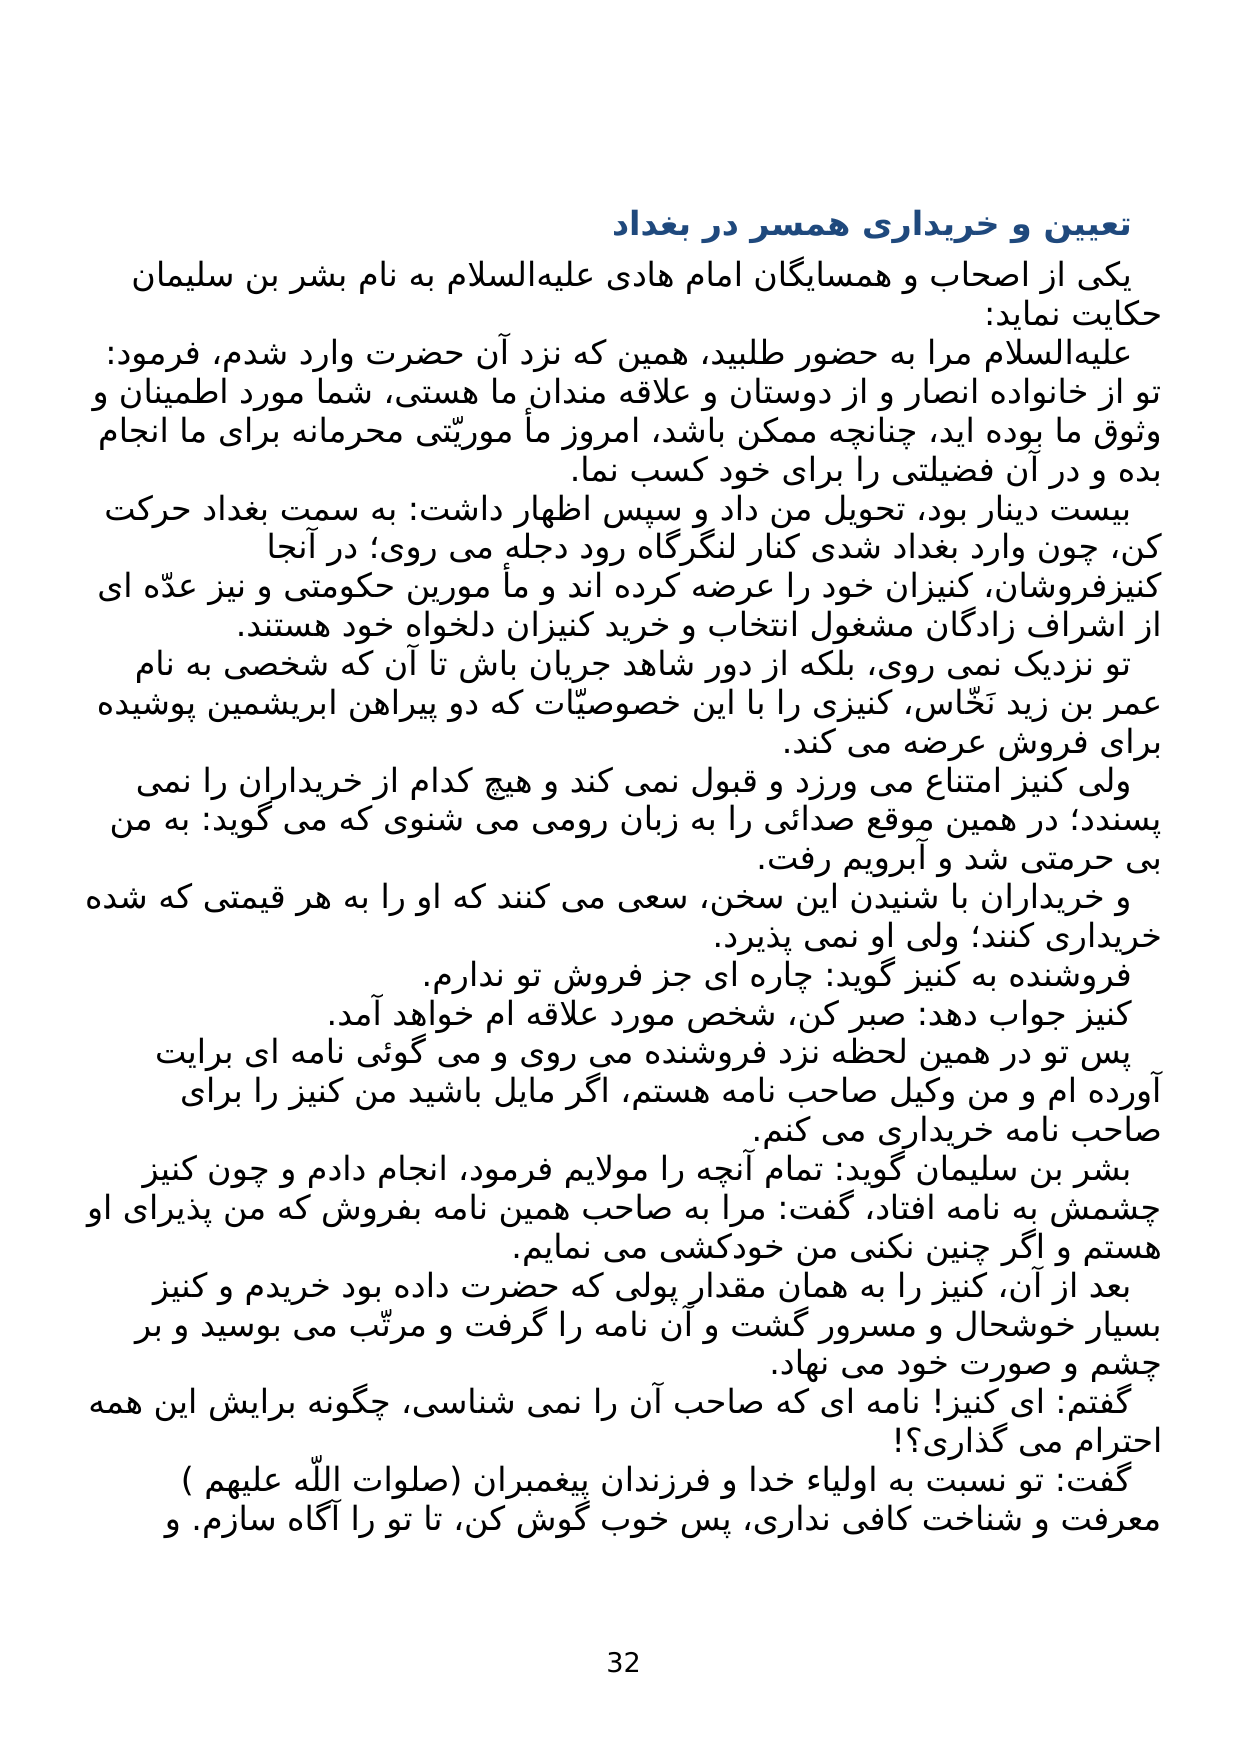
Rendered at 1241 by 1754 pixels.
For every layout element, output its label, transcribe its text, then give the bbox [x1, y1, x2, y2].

subtitle تعیین و خریداری همسر در بغداد [84, 204, 1162, 243]
text بعد از آن، کنیز را به همان مقدار پولی که حضرت داده بود خریدم و کنیز بسیار خوشحال و مسرور گشت و آن نامه را گرفت و مرتّب می بوسید و بر چشم و صورت خود می نهاد. [84, 1266, 1162, 1383]
text تو نزدیک نمی روی، بلکه از دور شاهد جریان باش تا آن که شخصی به نام عمر بن زید نَخّاس، کنیزی را با این خصوصیّات که دو پیراهن ابریشمین پوشیده برای فروش عرضه می کند. [84, 644, 1162, 761]
text پس تو در همین لحظه نزد فروشنده می روی و می گوئی نامه ای برایت آورده ام و من وکیل صاحب نامه هستم، اگر مایل باشید من کنیز را برای صاحب نامه خریداری می کنم. [84, 1033, 1162, 1149]
text و خریداران با شنیدن این سخن، سعی می کنند که او را به هر قیمتی که شده خریداری کنند؛ ولی او نمی پذیرد. [84, 878, 1162, 955]
text فروشنده به کنیز گوید: چاره ای جز فروش تو ندارم. [84, 955, 1162, 994]
text یکی از اصحاب و همسایگان امام هادی عليه‌السلام به نام بشر بن سلیمان حکایت نماید: [84, 256, 1162, 334]
text عليه‌السلام مرا به حضور طلبید، همین که نزد آن حضرت وارد شدم، فرمود: تو از خانواده انصار و از دوستان و علاقه مندان ما هستی، شما مورد اطمینان و وثوق ما بوده اید، چنانچه ممکن باشد، امروز مأ موریّتی محرمانه برای ما انجام بده و در آن فضیلتی را برای خود کسب نما. [84, 334, 1162, 489]
text گفتم: ای کنیز! نامه ای که صاحب آن را نمی شناسی، چگونه برایش این همه احترام می گذاری؟! [84, 1383, 1162, 1460]
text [84, 1460, 1162, 1538]
text کنیز جواب دهد: صبر کن، شخص مورد علاقه ام خواهد آمد. [84, 994, 1162, 1033]
text بشر بن سلیمان گوید: تمام آنچه را مولایم فرمود، انجام دادم و چون کنیز چشمش به نامه افتاد، گفت: مرا به صاحب همین نامه بفروش که من پذیرای او هستم و اگر چنین نکنی من خودکشی می نمایم. [84, 1149, 1162, 1266]
text ولی کنیز امتناع می ورزد و قبول نمی کند و هیچ کدام از خریداران را نمی پسندد؛ در همین موقع صدائی را به زبان رومی می شنوی که می گوید: به من بی حرمتی شد و آبرویم رفت. [84, 761, 1162, 878]
text بیست دینار بود، تحویل من داد و سپس اظهار داشت: به سمت بغداد حرکت کن، چون وارد بغداد شدی کنار لنگرگاه رود دجله می روی؛ در آنجا کنیزفروشان، کنیزان خود را عرضه کرده اند و مأ مورین حکومتی و نیز عدّه ای از اشراف زادگان مشغول انتخاب و خرید کنیزان دلخواه خود هستند. [84, 489, 1162, 644]
